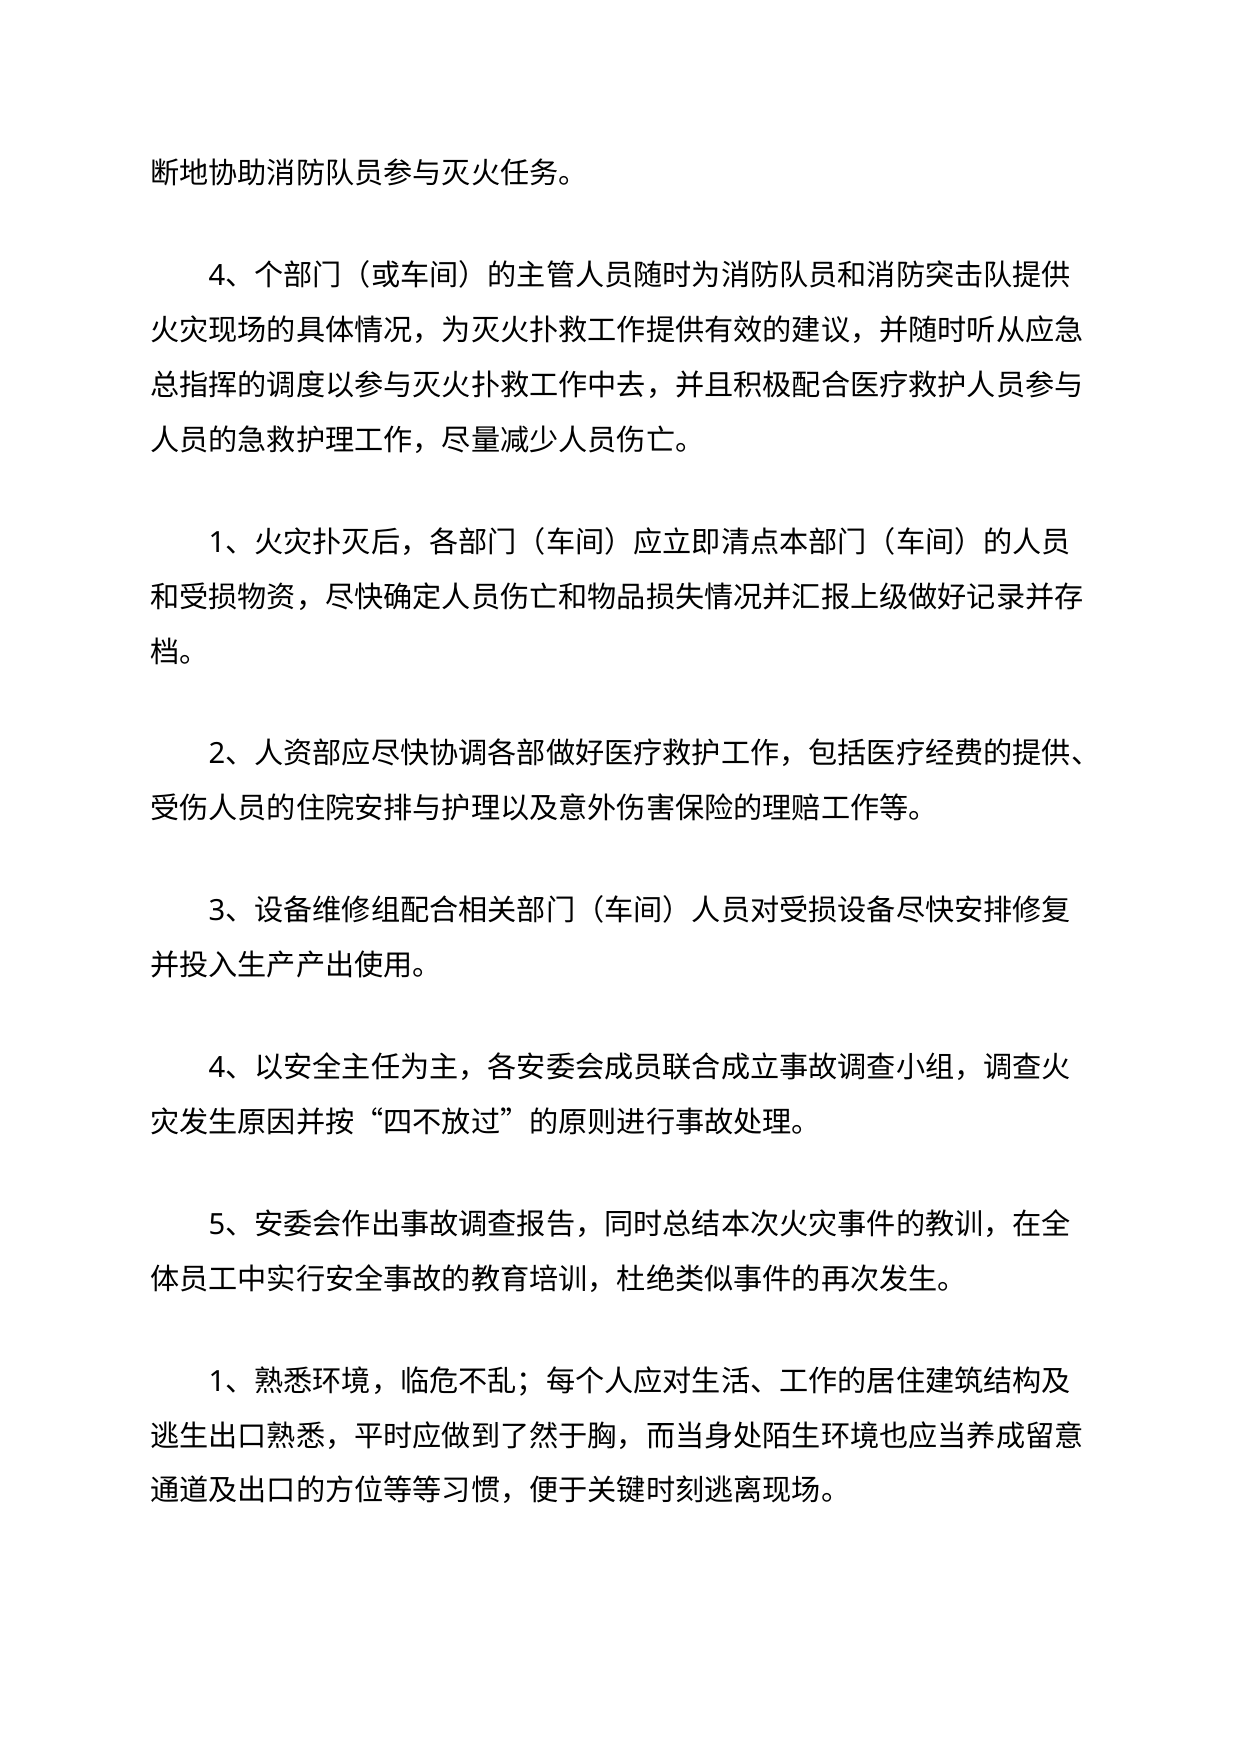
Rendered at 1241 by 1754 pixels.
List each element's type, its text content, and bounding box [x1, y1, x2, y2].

text 1、熟悉环境，临危不乱；每个人应对生活、工作的居住建筑结构及逃生出口熟悉，平时应做到了然于胸，而当身处陌生环境也应当养成留意通道及出口的方位等等习惯，便于关键时刻逃离现场。 [150, 1357, 1090, 1509]
text 4、以安全主任为主，各安委会成员联合成立事故调查小组，调查火灾发生原因并按“四不放过”的原则进行事故处理。 [150, 1043, 1090, 1141]
text 4、个部门（或车间）的主管人员随时为消防队员和消防突击队提供火灾现场的具体情况，为灭火扑救工作提供有效的建议，并随时听从应急总指挥的调度以参与灭火扑救工作中去，并且积极配合医疗救护人员参与人员的急救护理工作，尽量减少人员伤亡。 [150, 252, 1090, 459]
text 3、设备维修组配合相关部门（车间）人员对受损设备尽快安排修复并投入生产产出使用。 [150, 887, 1090, 984]
text 2、人资部应尽快协调各部做好医疗救护工作，包括医疗经费的提供、受伤人员的住院安排与护理以及意外伤害保险的理赔工作等。 [150, 730, 1090, 827]
text 5、安委会作出事故调查报告，同时总结本次火灾事件的教训，在全体员工中实行安全事故的教育培训，杜绝类似事件的再次发生。 [150, 1200, 1090, 1298]
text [150, 150, 1090, 192]
text 1、火灾扑灭后，各部门（车间）应立即清点本部门（车间）的人员和受损物资，尽快确定人员伤亡和物品损失情况并汇报上级做好记录并存档。 [150, 518, 1090, 671]
